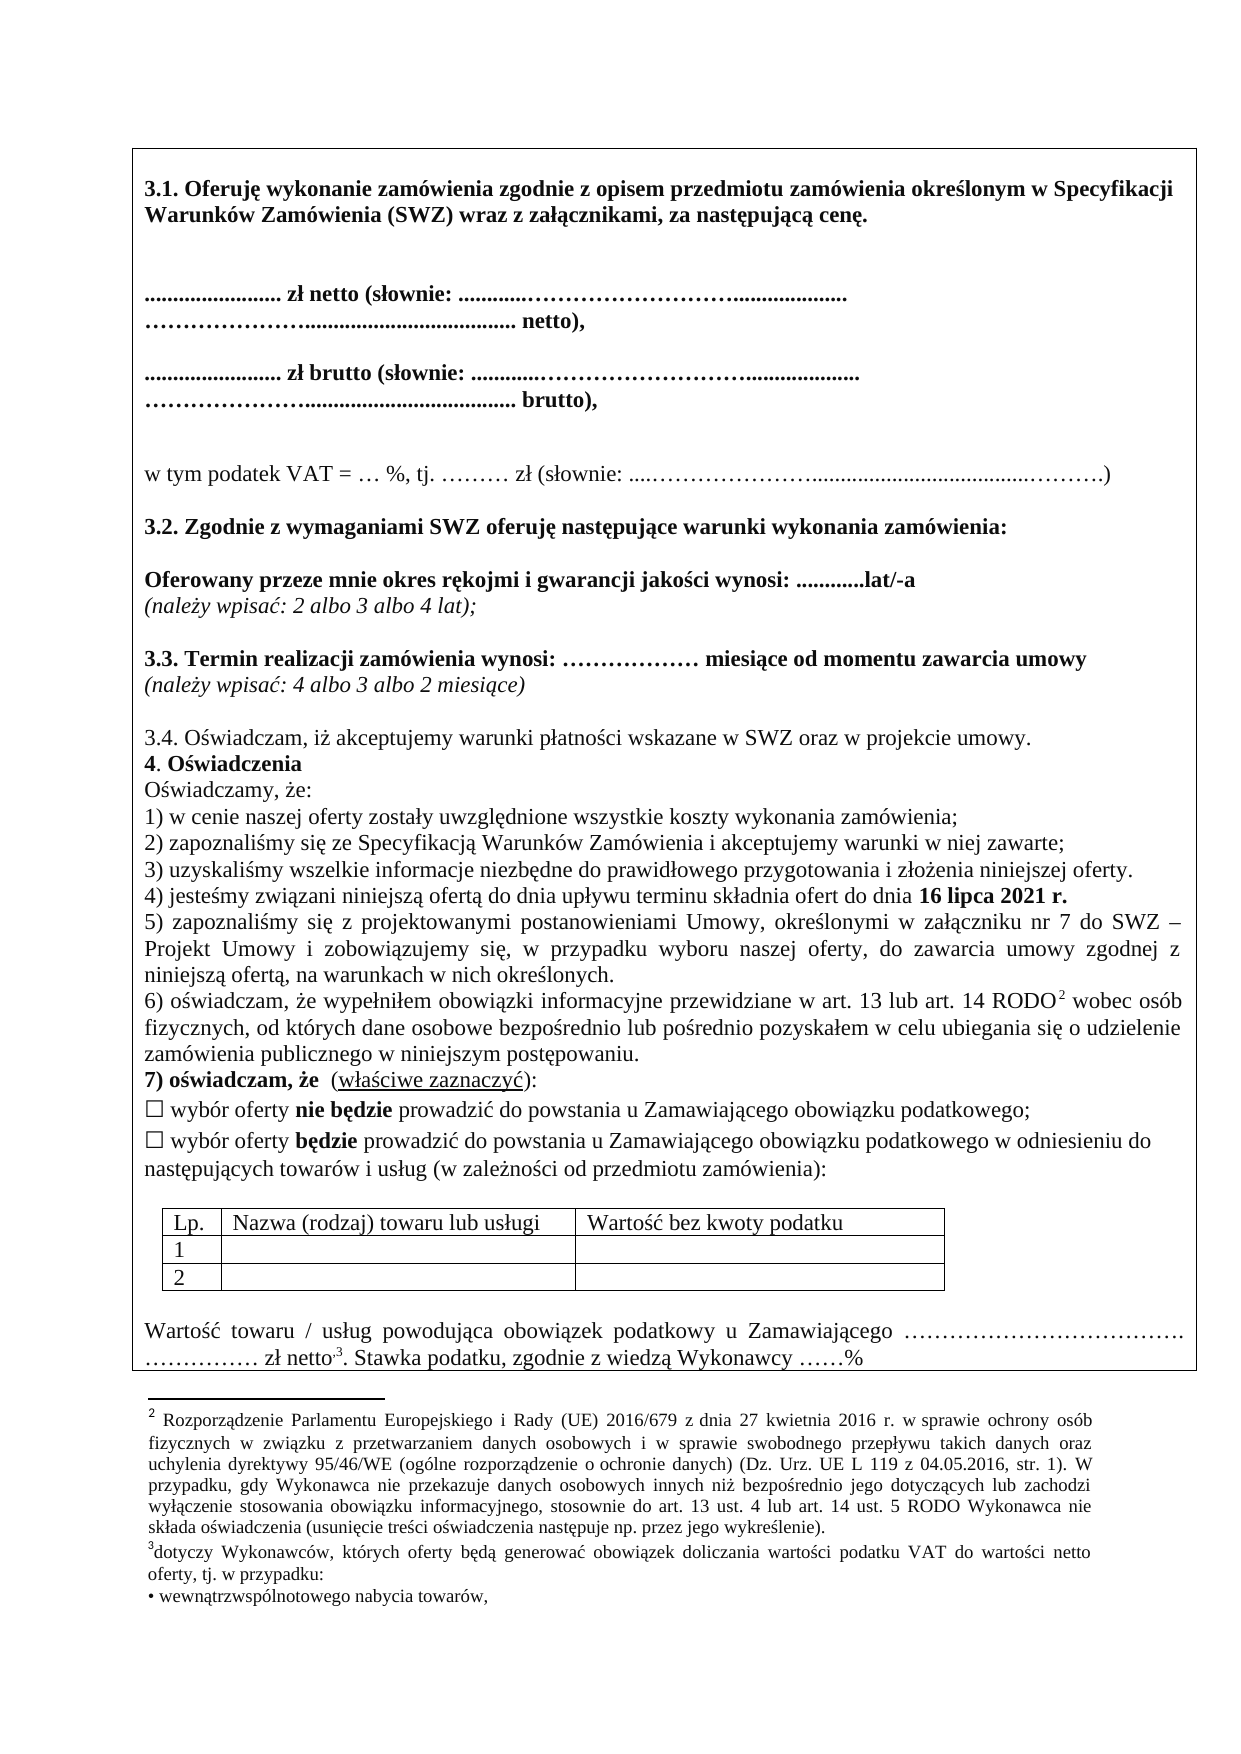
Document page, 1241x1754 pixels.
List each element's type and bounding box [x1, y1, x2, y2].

table_cell [133, 149, 1196, 1370]
